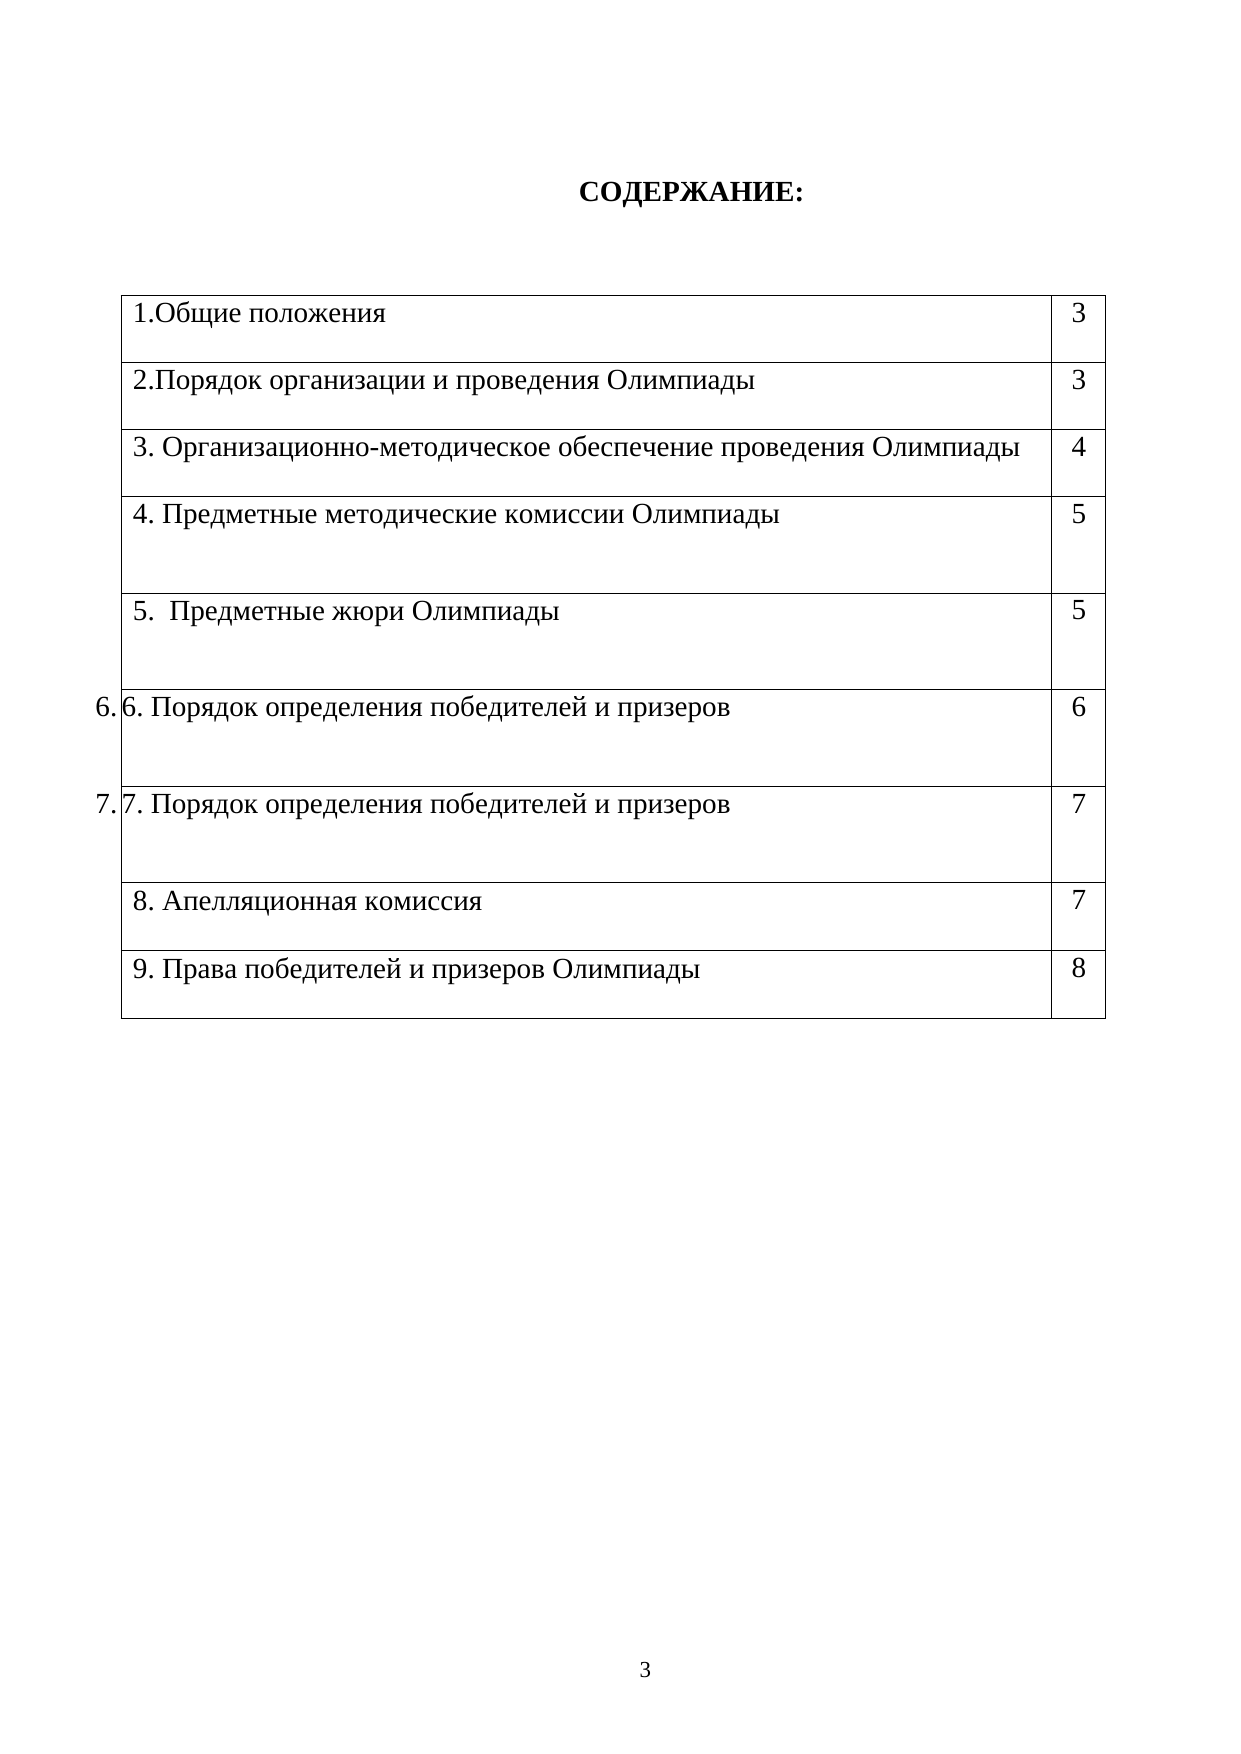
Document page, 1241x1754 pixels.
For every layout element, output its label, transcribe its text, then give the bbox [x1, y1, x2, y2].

table_cell 3 [1052, 363, 1105, 429]
table_cell 6. Порядок определения победителей и призеров [122, 690, 1051, 786]
table_cell 7. Порядок определения победителей и призеров [122, 787, 1051, 882]
table_cell 4. Предметные методические комиссии Олимпиады [122, 497, 1051, 592]
table_cell 9. Права победителей и призеров Олимпиады [122, 951, 1051, 1017]
table_cell 7 [1052, 787, 1105, 882]
table_header 3 [1052, 296, 1105, 362]
table_cell 8 [1052, 951, 1105, 1017]
table_cell 6 [1052, 690, 1105, 786]
table_cell 2.Порядок организации и проведения Олимпиады [122, 363, 1051, 429]
table_cell 5 [1052, 594, 1105, 689]
table_cell 5 [1052, 497, 1105, 592]
table_cell 5. Предметные жюри Олимпиады [122, 594, 1051, 689]
table_header 1.Общие положения [122, 296, 1051, 362]
table_cell 4 [1052, 430, 1105, 496]
table_cell 3. Организационно-методическое обеспечение проведения Олимпиады [122, 430, 1051, 496]
table_cell 7 [1052, 883, 1105, 950]
subtitle СОДЕРЖАНИЕ: [245, 174, 1138, 207]
table_cell 8. Апелляционная комиссия [122, 883, 1051, 950]
